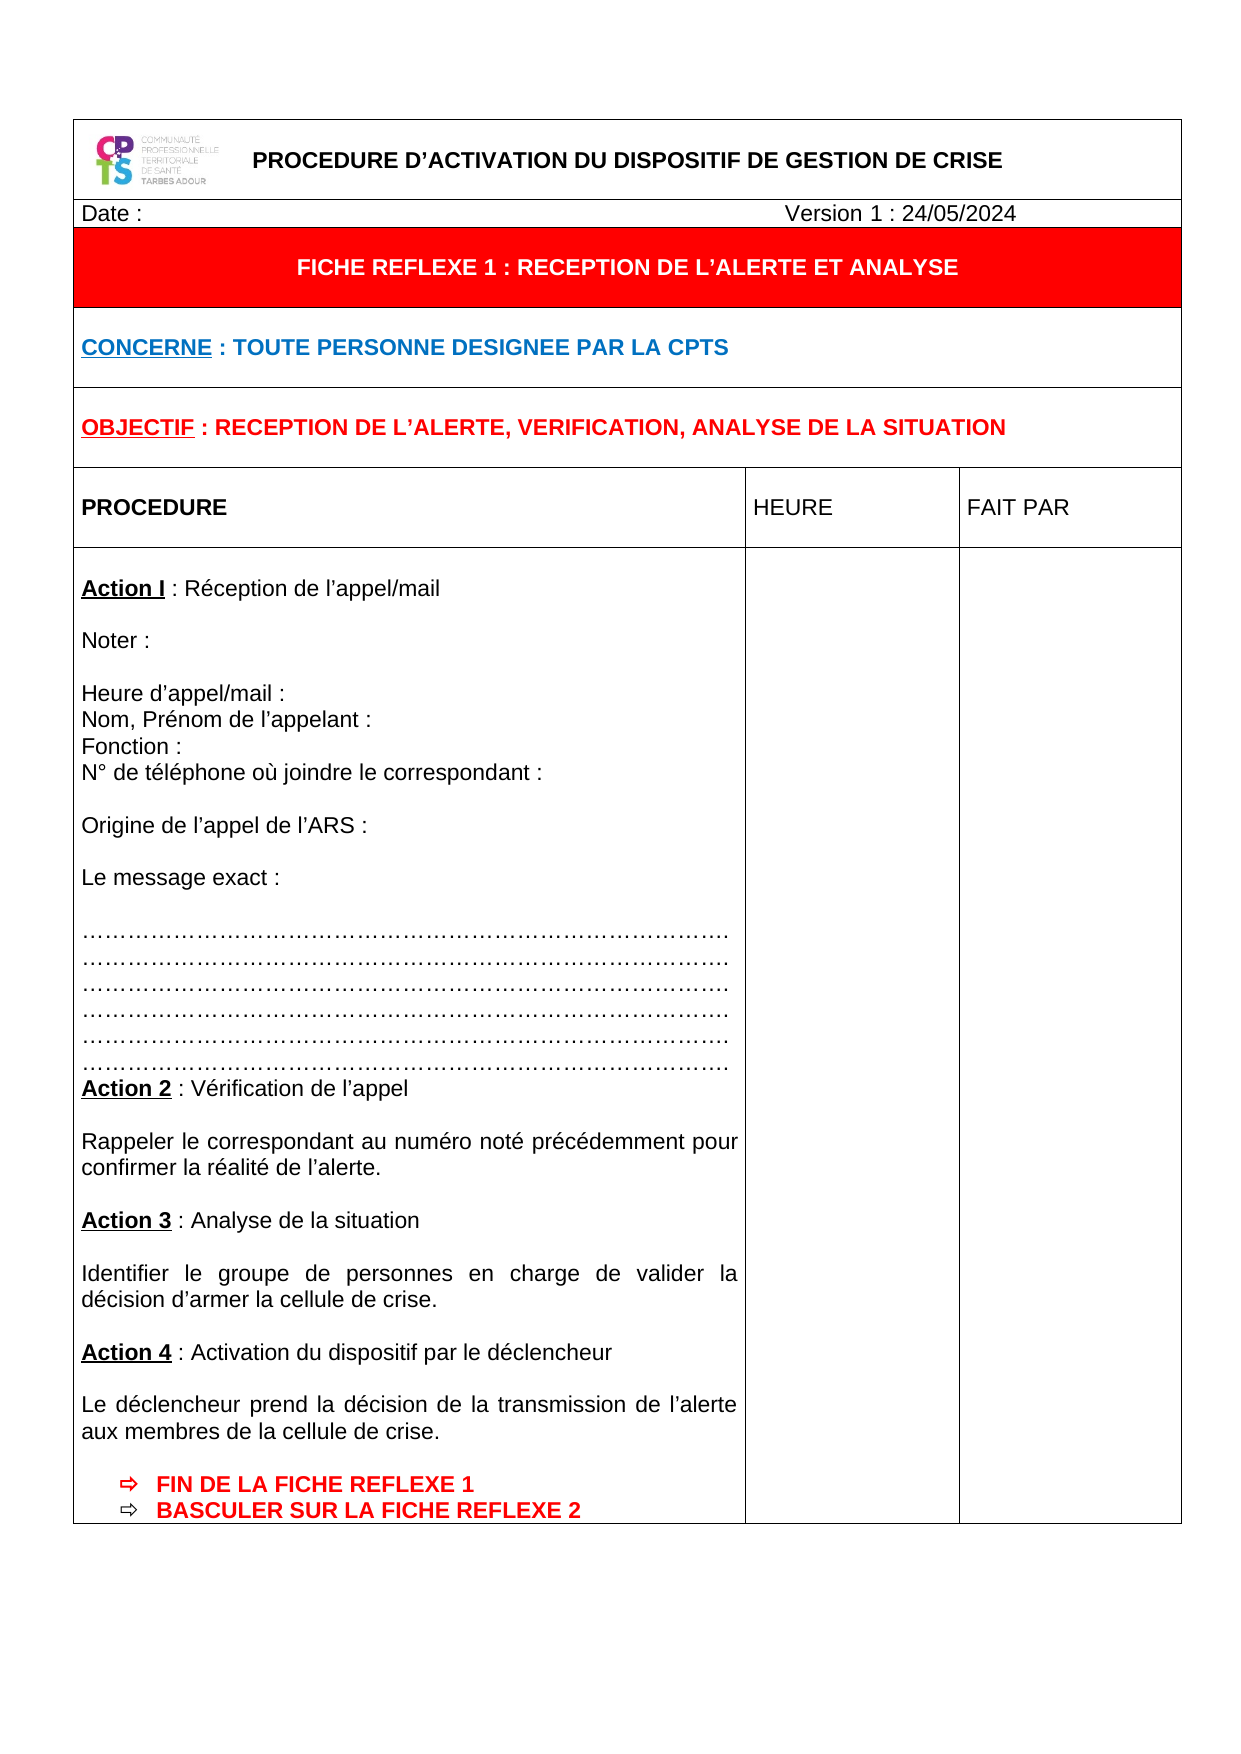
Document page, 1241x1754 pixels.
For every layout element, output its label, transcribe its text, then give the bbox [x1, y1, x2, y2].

table_cell Action I : Réception de l’appel/mail Noter : Heure d’appel/mail : Nom, Prénom de l’appelant : Fonction : N° de téléphone où joindre le correspondant : Origine de l’appel de l’ARS : Le message exact : …………………………………………………………………………. …………………………………………………………………………. …………………………………………………………………………. …………………………………………………………………………. …………………………………………………………………………. …………………………………………………………………………. Action 2 : Vérification de l’appel Rappeler le correspondant au numéro noté précédemment pour confirmer la réalité de l’alerte. Action 3 : Analyse de la situation Identifier le groupe de personnes en charge de valider la décision d’armer la cellule de crise. Action 4 : Activation du dispositif par le déclencheur Le déclencheur prend la décision de la transmission de l’alerte aux membres de la cellule de crise. FIN DE LA FICHE REFLEXE 1 BASCULER SUR LA FICHE REFLEXE 2 [74, 548, 745, 1523]
table_cell CONCERNE : TOUTE PERSONNE DESIGNEE PAR LA CPTS [74, 308, 1181, 387]
table_cell [960, 548, 1181, 1523]
table_cell FICHE REFLEXE 1 : RECEPTION DE L’ALERTE ET ANALYSE [74, 228, 1181, 307]
picture [78, 124, 236, 196]
table_cell HEURE [746, 468, 959, 547]
table_cell FAIT PAR [960, 468, 1181, 547]
table_cell [746, 548, 959, 1523]
table_cell PROCEDURE [74, 468, 745, 547]
table_header PROCEDURE D’ACTIVATION DU DISPOSITIF DE GESTION DE CRISE [74, 120, 1181, 199]
table_cell OBJECTIF : RECEPTION DE L’ALERTE, VERIFICATION, ANALYSE DE LA SITUATION [74, 388, 1181, 467]
table_cell Date : Version 1 : 24/05/2024 [74, 200, 1181, 227]
